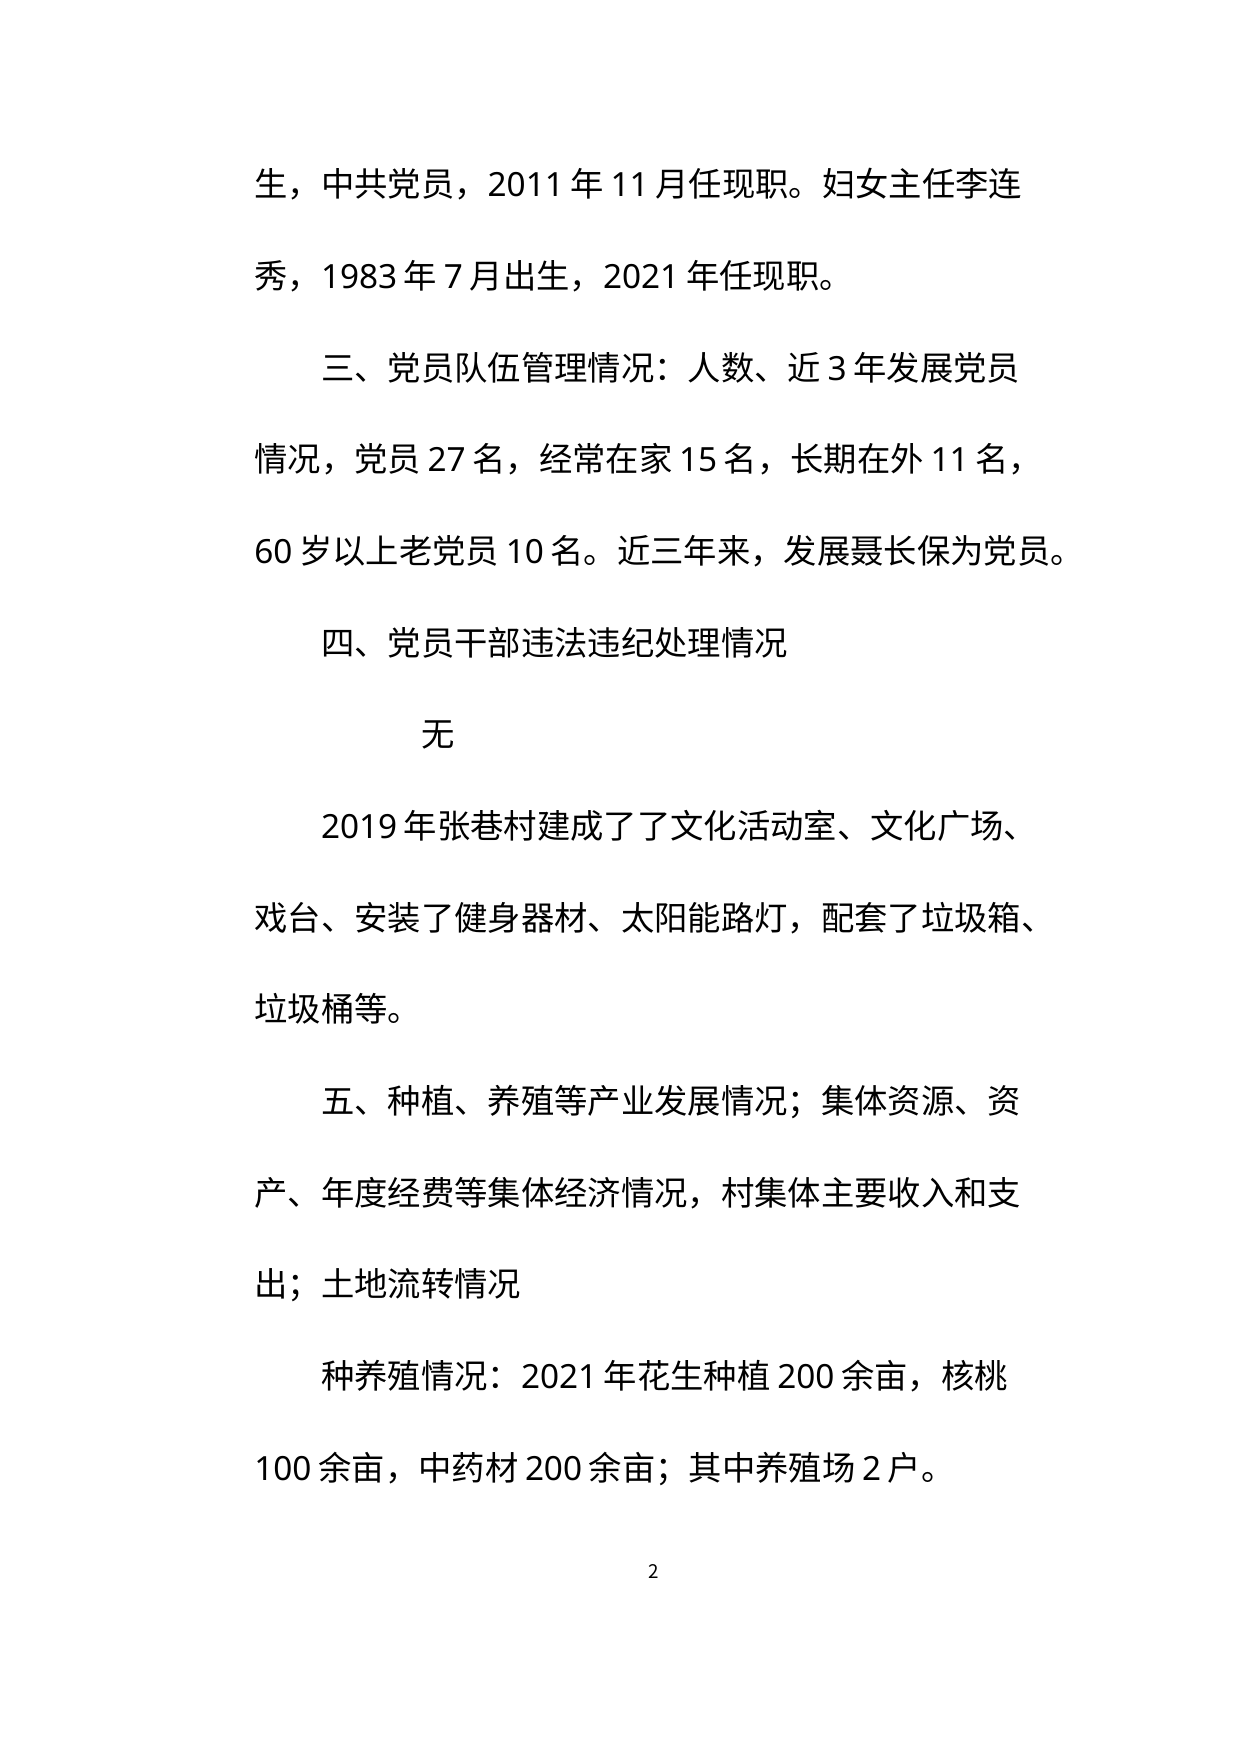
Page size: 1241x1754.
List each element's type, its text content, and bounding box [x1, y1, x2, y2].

text 五、种植、养殖等产业发展情况；集体资源、资产、年度经费等集体经济情况，村集体主要收入和支出；土地流转情况 [254, 1053, 1053, 1328]
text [254, 136, 1053, 320]
text 2019年张巷村建成了了文化活动室、文化广场、戏台、安装了健身器材、太阳能路灯，配套了垃圾箱、垃圾桶等。 [254, 778, 1053, 1053]
text 无 [254, 686, 1053, 778]
text 四、党员干部违法违纪处理情况 [254, 595, 1053, 686]
text 三、党员队伍管理情况：人数、近3年发展党员情况，党员27名，经常在家15名，长期在外11名，60岁以上老党员10名。近三年来，发展聂长保为党员。 [254, 320, 1053, 595]
text 种养殖情况：2021年花生种植200余亩，核桃100余亩，中药材200余亩；其中养殖场2户。 [254, 1328, 1053, 1511]
